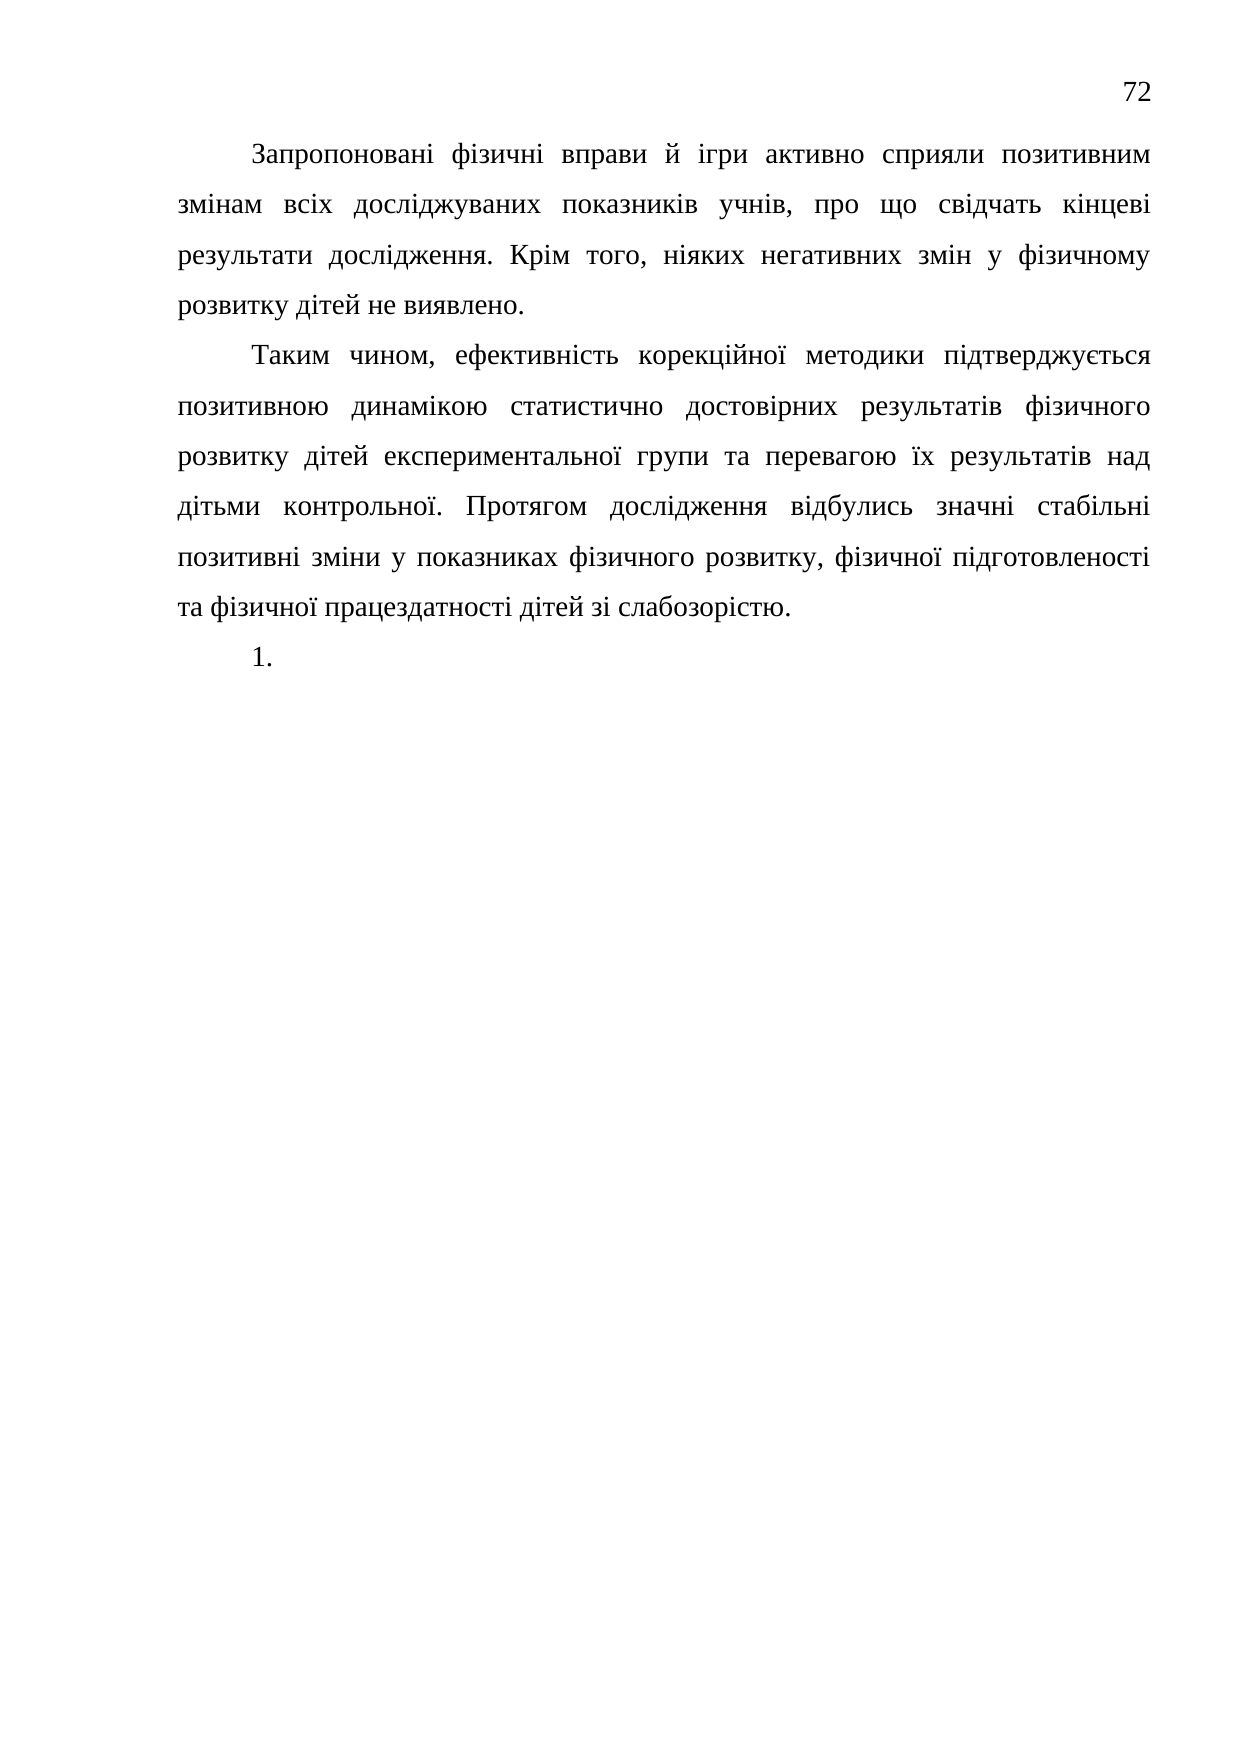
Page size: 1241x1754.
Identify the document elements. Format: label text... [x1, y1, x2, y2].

text Запропоновані фізичні вправи й ігри активно сприяли позитивним змінам всіх досліджуваних показників учнів, про що свідчать кінцеві результати дослідження. Крім того, ніяких негативних змін у фізичному розвитку дітей не виявлено. [177, 136, 1152, 321]
text Таким чином, ефективність корекційної методики підтверджується позитивною динамікою статистично достовірних результатів фізичного розвитку дітей експериментальної групи та перевагою їх результатів над дітьми контрольної. Протягом дослідження відбулись значні стабільні позитивні зміни у показниках фізичного розвитку, фізичної підготовленості та фізичної працездатності дітей зі слабозорістю. [177, 337, 1152, 622]
